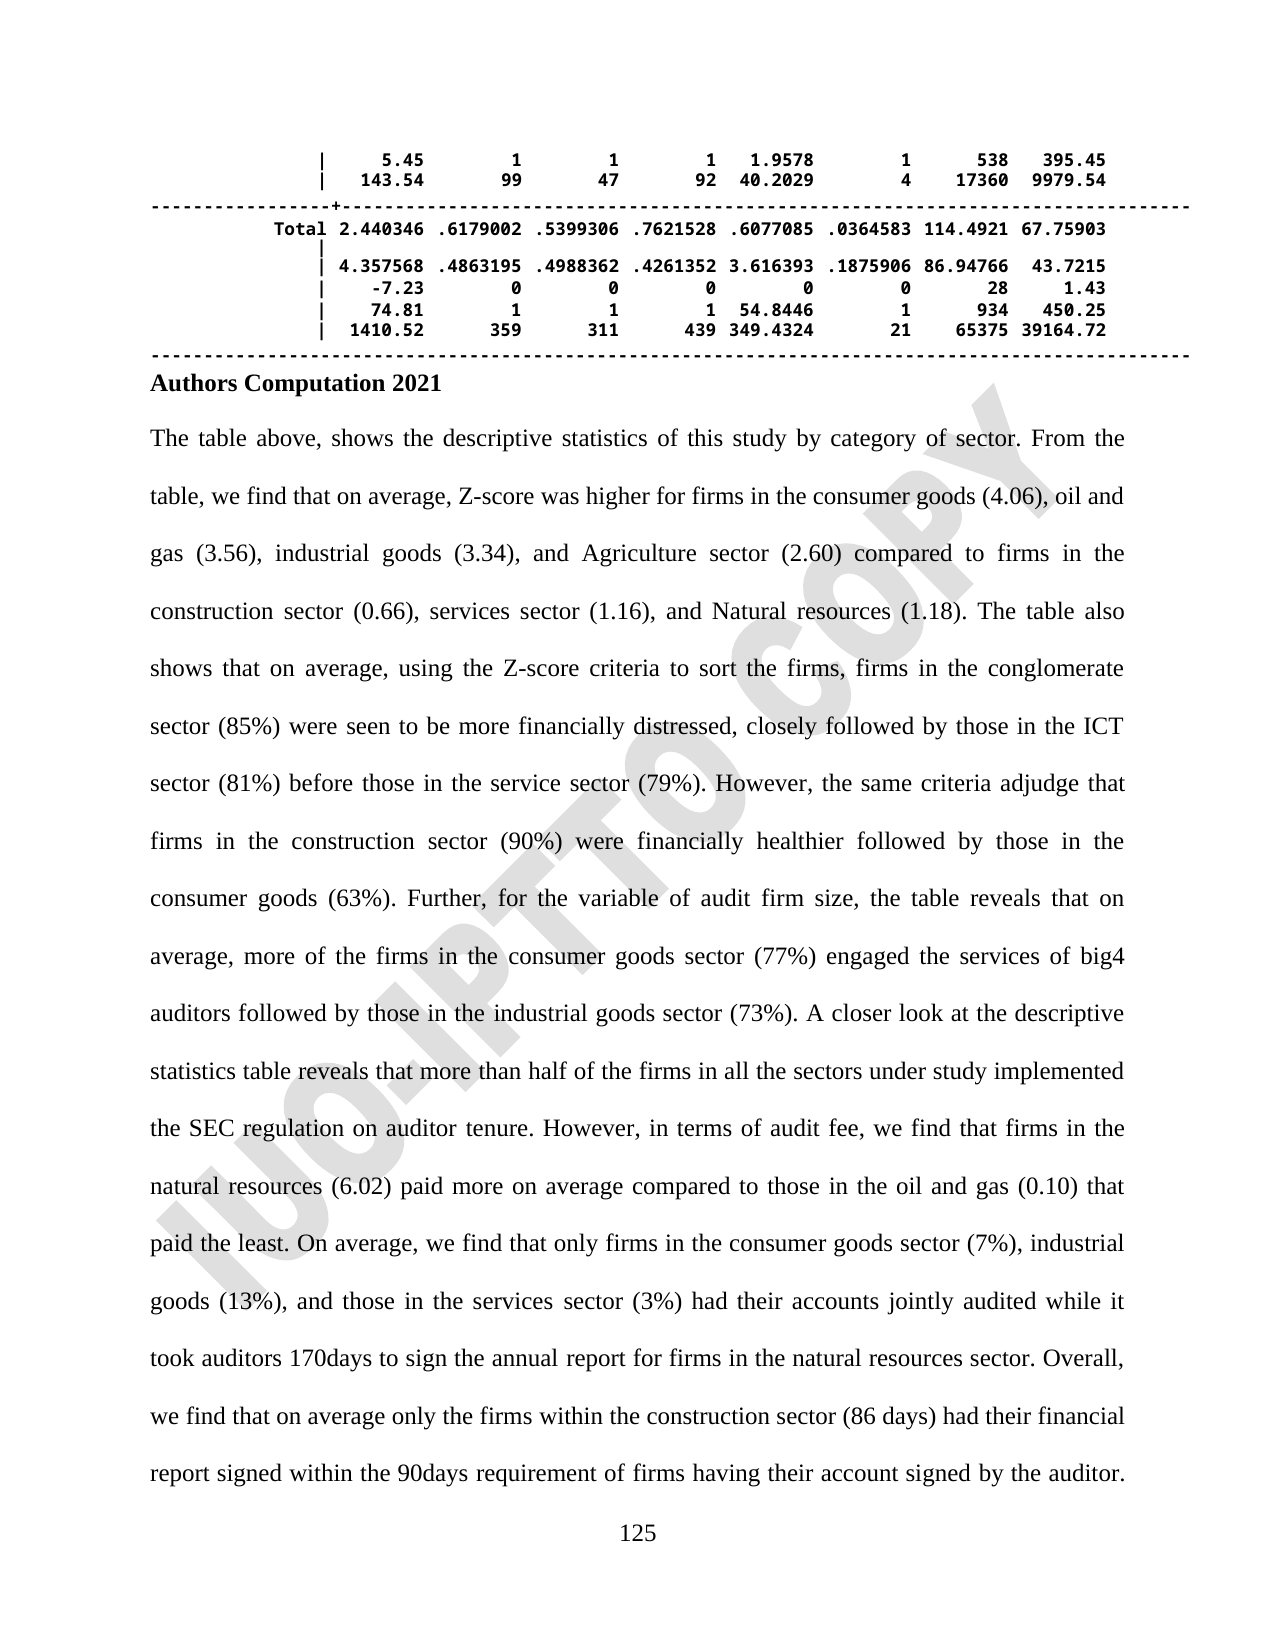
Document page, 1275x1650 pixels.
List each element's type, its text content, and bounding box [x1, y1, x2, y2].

subtitle Authors Computation 2021 [150, 368, 1244, 397]
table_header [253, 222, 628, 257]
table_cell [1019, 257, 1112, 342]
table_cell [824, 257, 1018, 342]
text -----------------+-------------------------------------------------------------------------------- [150, 193, 1244, 217]
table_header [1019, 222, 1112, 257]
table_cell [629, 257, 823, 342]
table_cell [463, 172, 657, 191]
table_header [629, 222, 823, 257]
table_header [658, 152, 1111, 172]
text -------------------------------------------------------------------------------------------------- [150, 343, 1244, 367]
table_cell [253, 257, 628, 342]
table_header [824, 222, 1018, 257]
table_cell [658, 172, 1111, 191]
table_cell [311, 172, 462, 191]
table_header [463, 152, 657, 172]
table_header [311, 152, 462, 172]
